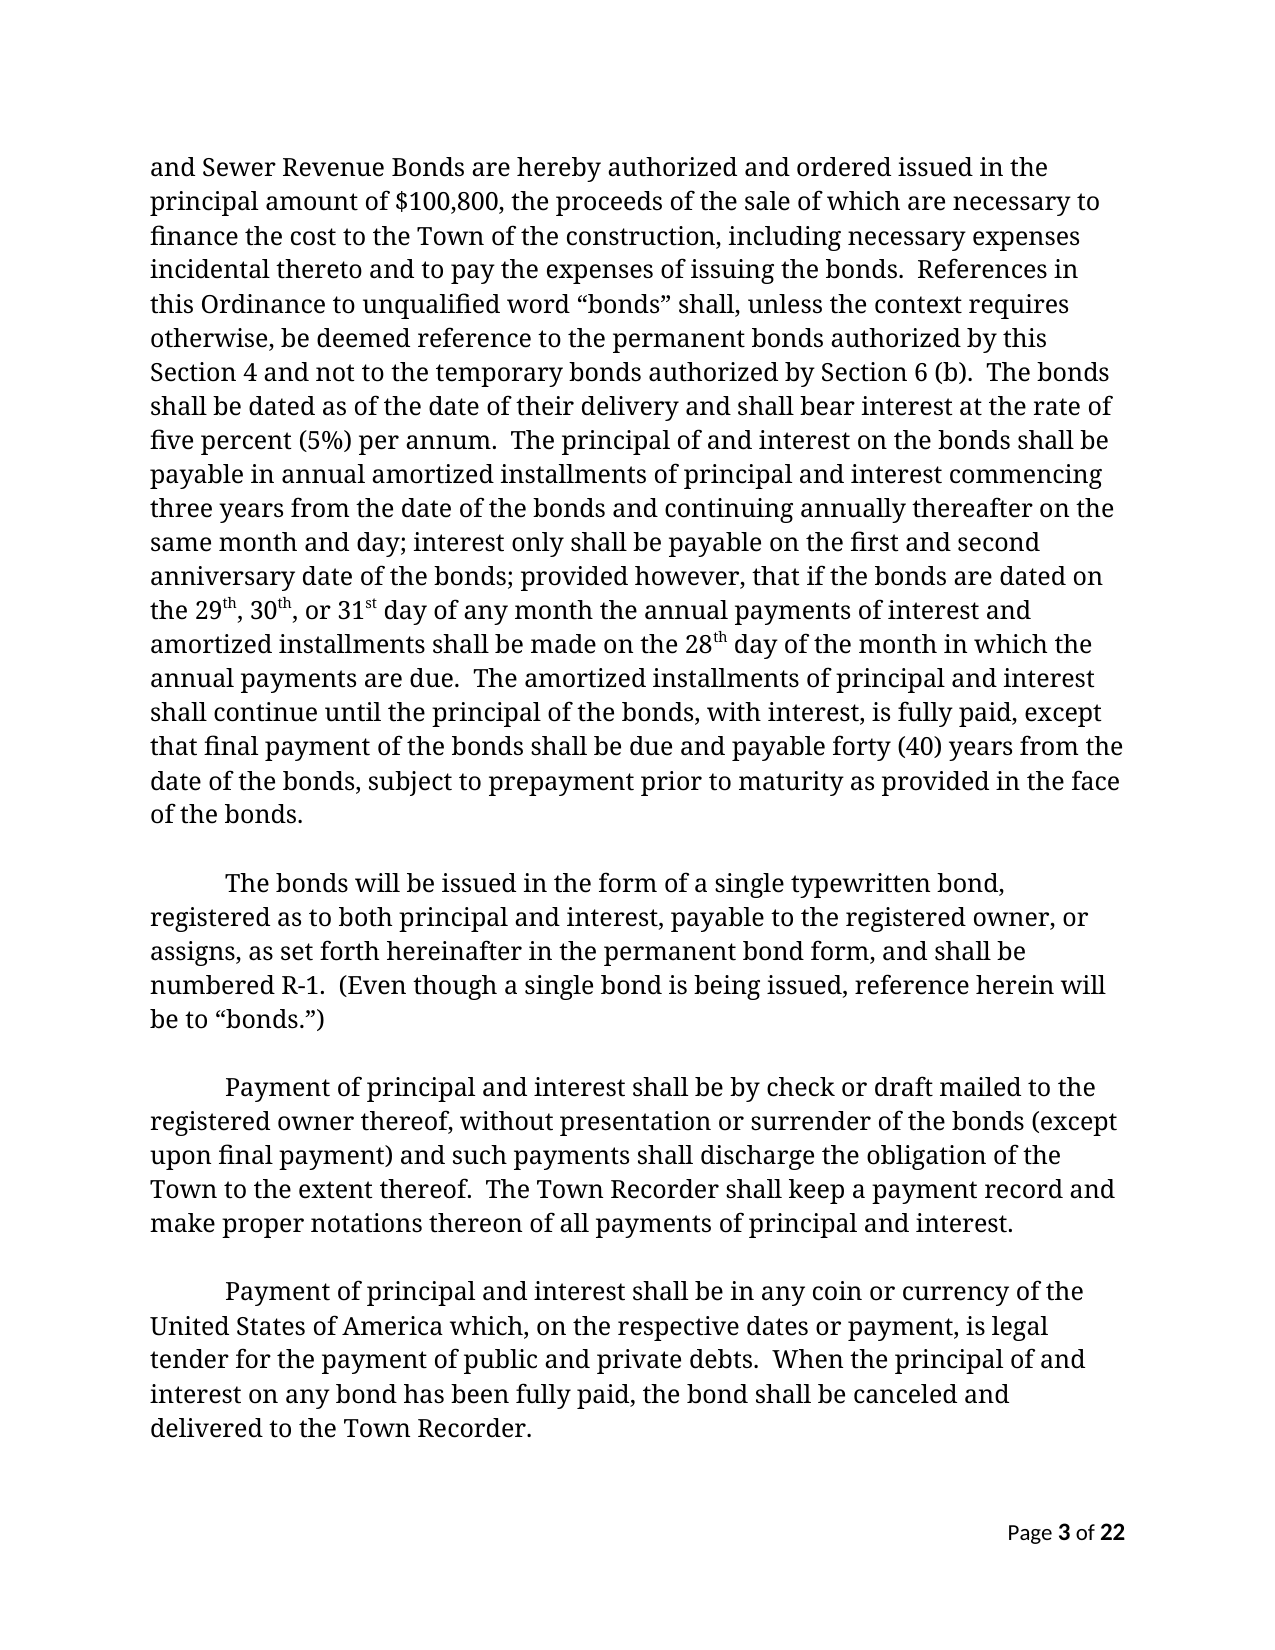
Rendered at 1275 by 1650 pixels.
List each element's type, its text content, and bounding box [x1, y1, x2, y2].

text Payment of principal and interest shall be in any coin or currency of the United States of America which, on the respective dates or payment, is legal tender for the payment of public and private debts. When the principal of and interest on any bond has been fully paid, the bond shall be canceled and delivered to the Town Recorder. [150, 1274, 1125, 1444]
text The bonds will be issued in the form of a single typewritten bond, registered as to both principal and interest, payable to the registered owner, or assigns, as set forth hereinafter in the permanent bond form, and shall be numbered R-1. (Even though a single bond is being issued, reference herein will be to “bonds.”) [150, 865, 1125, 1036]
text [150, 150, 1125, 831]
text Payment of principal and interest shall be by check or draft mailed to the registered owner thereof, without presentation or surrender of the bonds (except upon final payment) and such payments shall discharge the obligation of the Town to the extent thereof. The Town Recorder shall keep a payment record and make proper notations thereon of all payments of principal and interest. [150, 1070, 1125, 1240]
